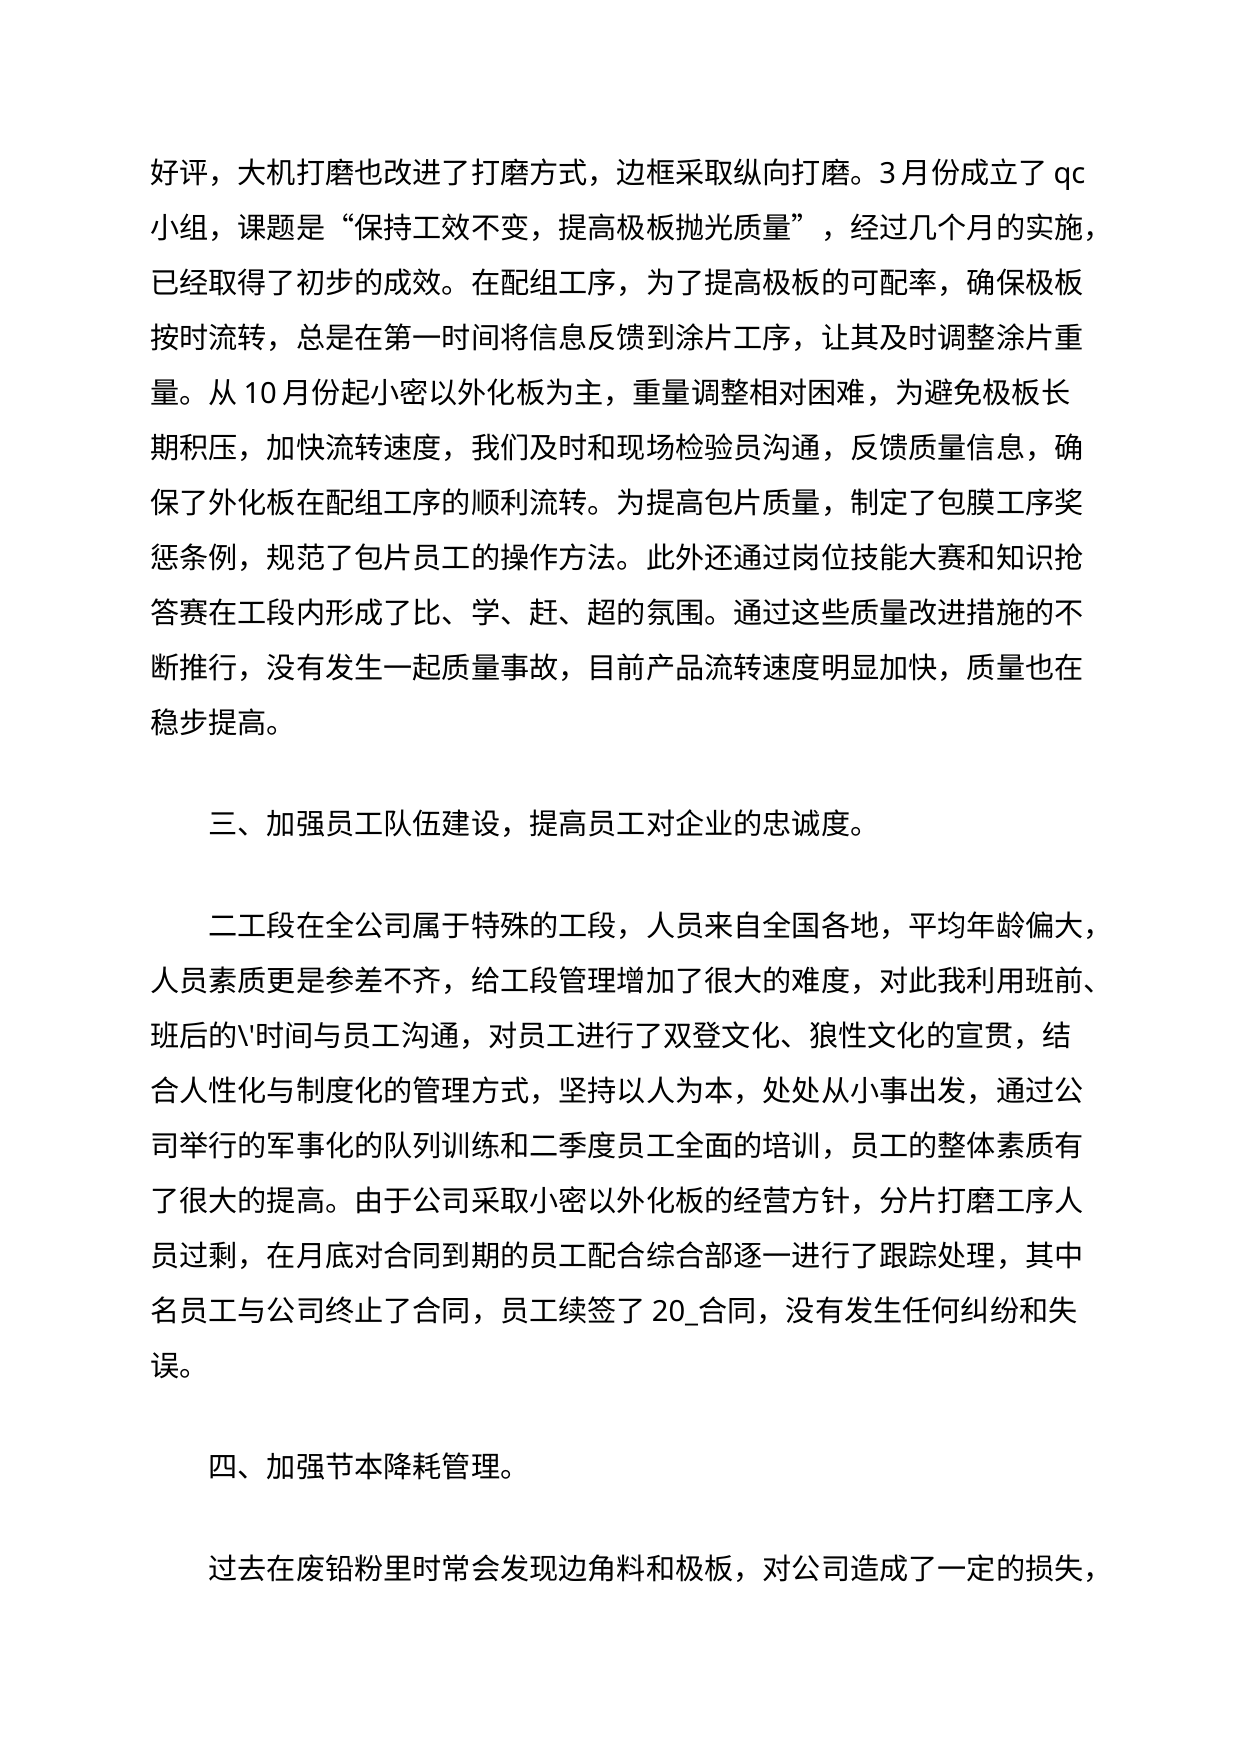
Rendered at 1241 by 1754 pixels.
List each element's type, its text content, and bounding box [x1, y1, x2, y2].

text 三、加强员工队伍建设，提高员工对企业的忠诚度。 [150, 801, 1090, 843]
text 二工段在全公司属于特殊的工段，人员来自全国各地，平均年龄偏大，人员素质更是参差不齐，给工段管理增加了很大的难度，对此我利用班前、班后的\'时间与员工沟通，对员工进行了双登文化、狼性文化的宣贯，结合人性化与制度化的管理方式，坚持以人为本，处处从小事出发，通过公司举行的军事化的队列训练和二季度员工全面的培训，员工的整体素质有了很大的提高。由于公司采取小密以外化板的经营方针，分片打磨工序人员过剩，在月底对合同到期的员工配合综合部逐一进行了跟踪处理，其中名员工与公司终止了合同，员工续签了20_合同，没有发生任何纠纷和失误。 [150, 903, 1090, 1384]
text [150, 150, 1090, 741]
text 四、加强节本降耗管理。 [150, 1444, 1090, 1486]
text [150, 1546, 1090, 1588]
